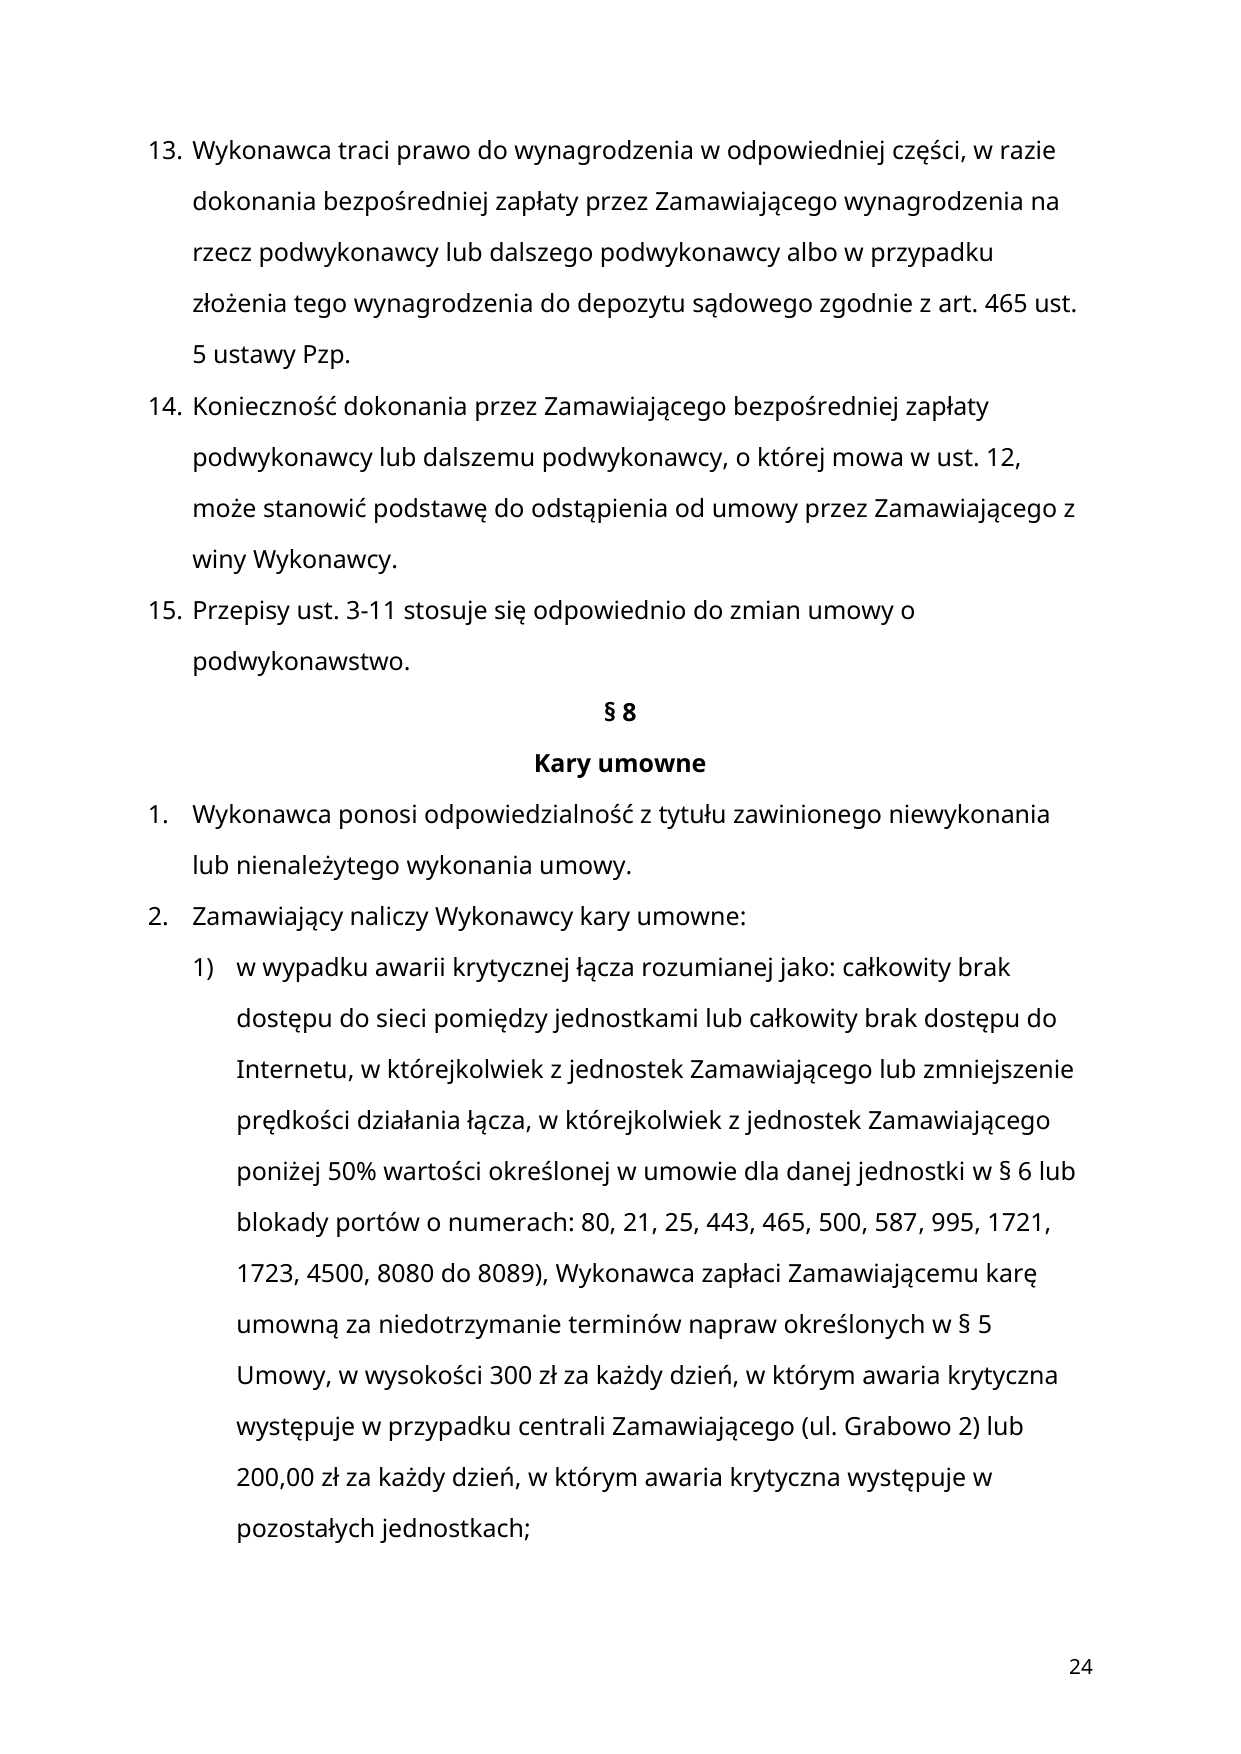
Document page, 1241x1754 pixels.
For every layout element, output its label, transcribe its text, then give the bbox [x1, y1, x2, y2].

list Zamawiający naliczy Wykonawcy kary umowne: [148, 898, 1093, 933]
list Wykonawca traci prawo do wynagrodzenia w odpowiedniej części, w razie dokonania bezpośredniej zapłaty przez Zamawiającego wynagrodzenia na rzecz podwykonawcy lub dalszego podwykonawcy albo w przypadku złożenia tego wynagrodzenia do depozytu sądowego zgodnie z art. 465 ust. 5 ustawy Pzp. [148, 133, 1093, 371]
list w wypadku awarii krytycznej łącza rozumianej jako: całkowity brak dostępu do sieci pomiędzy jednostkami lub całkowity brak dostępu do Internetu, w którejkolwiek z jednostek Zamawiającego lub zmniejszenie prędkości działania łącza, w którejkolwiek z jednostek Zamawiającego poniżej 50% wartości określonej w umowie dla danej jednostki w § 6 lub blokady portów o numerach: 80, 21, 25, 443, 465, 500, 587, 995, 1721, 1723, 4500, 8080 do 8089), Wykonawca zapłaci Zamawiającemu karę umowną za niedotrzymanie terminów napraw określonych w § 5 Umowy, w wysokości 300 zł za każdy dzień, w którym awaria krytyczna występuje w przypadku centrali Zamawiającego (ul. Grabowo 2) lub 200,00 zł za każdy dzień, w którym awaria krytyczna występuje w pozostałych jednostkach; [192, 949, 1093, 1545]
list Konieczność dokonania przez Zamawiającego bezpośredniej zapłaty podwykonawcy lub dalszemu podwykonawcy, o której mowa w ust. 12, może stanowić podstawę do odstąpienia od umowy przez Zamawiającego z winy Wykonawcy. [148, 388, 1093, 575]
list Wykonawca ponosi odpowiedzialność z tytułu zawinionego niewykonania lub nienależytego wykonania umowy. [148, 796, 1093, 882]
text § 8 [148, 694, 1093, 728]
list Przepisy ust. 3-11 stosuje się odpowiednio do zmian umowy o podwykonawstwo. [148, 592, 1093, 677]
subtitle Kary umowne [148, 745, 1093, 779]
